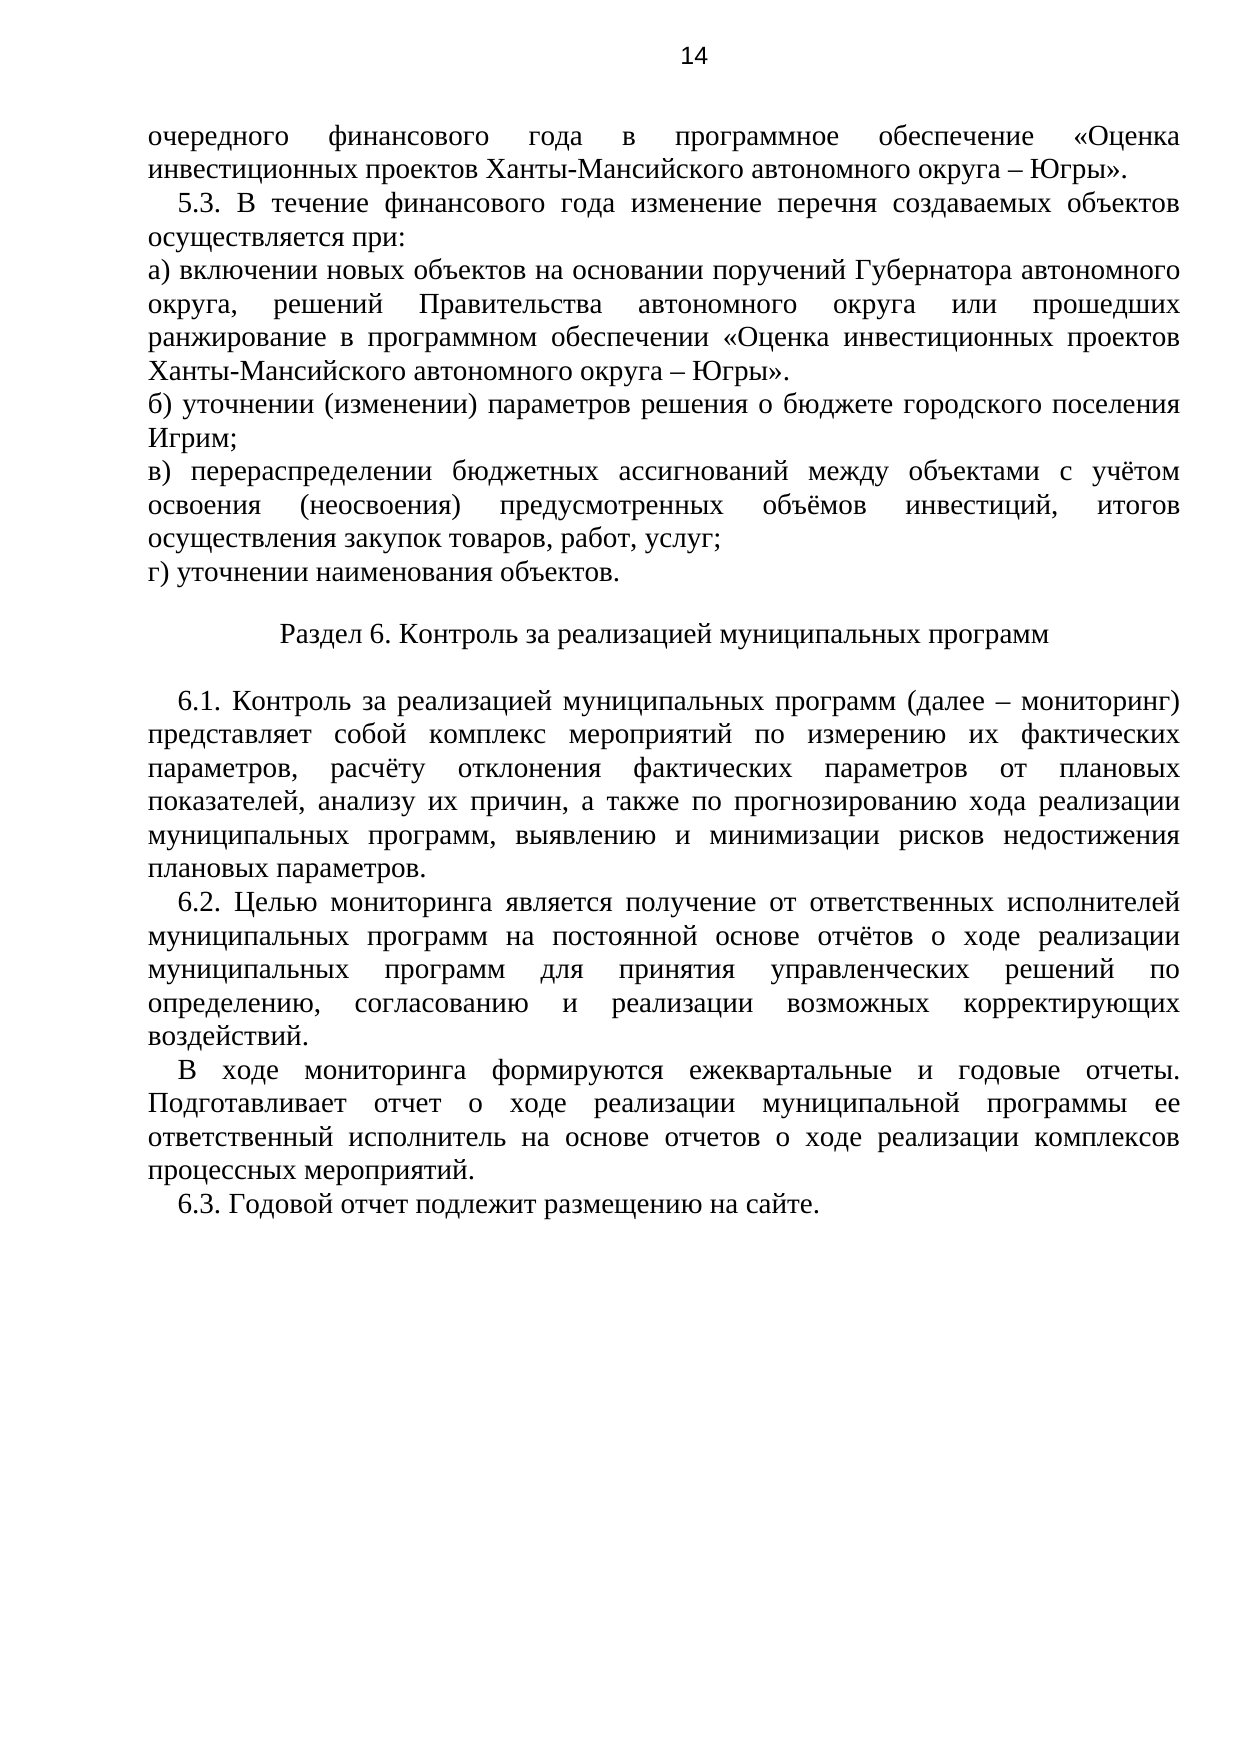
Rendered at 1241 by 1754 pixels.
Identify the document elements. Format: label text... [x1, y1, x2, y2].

text г) уточнении наименования объектов. [148, 554, 1181, 588]
text Раздел 6. Контроль за реализацией муниципальных программ [148, 616, 1181, 649]
text 6.3. Годовой отчет подлежит размещению на сайте. [148, 1186, 1181, 1219]
text 5.3. В течение финансового года изменение перечня создаваемых объектов осуществляется при: [148, 185, 1181, 252]
text В ходе мониторинга формируются ежеквартальные и годовые отчеты. Подготавливает отчет о ходе реализации муниципальной программы ее ответственный исполнитель на основе отчетов о ходе реализации комплексов процессных мероприятий. [148, 1052, 1181, 1186]
text 6.2. Целью мониторинга является получение от ответственных исполнителей муниципальных программ на постоянной основе отчётов о ходе реализации муниципальных программ для принятия управленческих решений по определению, согласованию и реализации возможных корректирующих воздействий. [148, 884, 1181, 1052]
text а) включении новых объектов на основании поручений Губернатора автономного округа, решений Правительства автономного округа или прошедших ранжирование в программном обеспечении «Оценка инвестиционных проектов Ханты-Мансийского автономного округа – Югры». [148, 252, 1181, 386]
text в) перераспределении бюджетных ассигнований между объектами с учётом освоения (неосвоения) предусмотренных объёмов инвестиций, итогов осуществления закупок товаров, работ, услуг; [148, 453, 1181, 554]
text б) уточнении (изменении) параметров решения о бюджете городского поселения Игрим; [148, 386, 1181, 453]
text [148, 118, 1181, 185]
text 6.1. Контроль за реализацией муниципальных программ (далее – мониторинг) представляет собой комплекс мероприятий по измерению их фактических параметров, расчёту отклонения фактических параметров от плановых показателей, анализу их причин, а также по прогнозированию хода реализации муниципальных программ, выявлению и минимизации рисков недостижения плановых параметров. [148, 683, 1181, 884]
